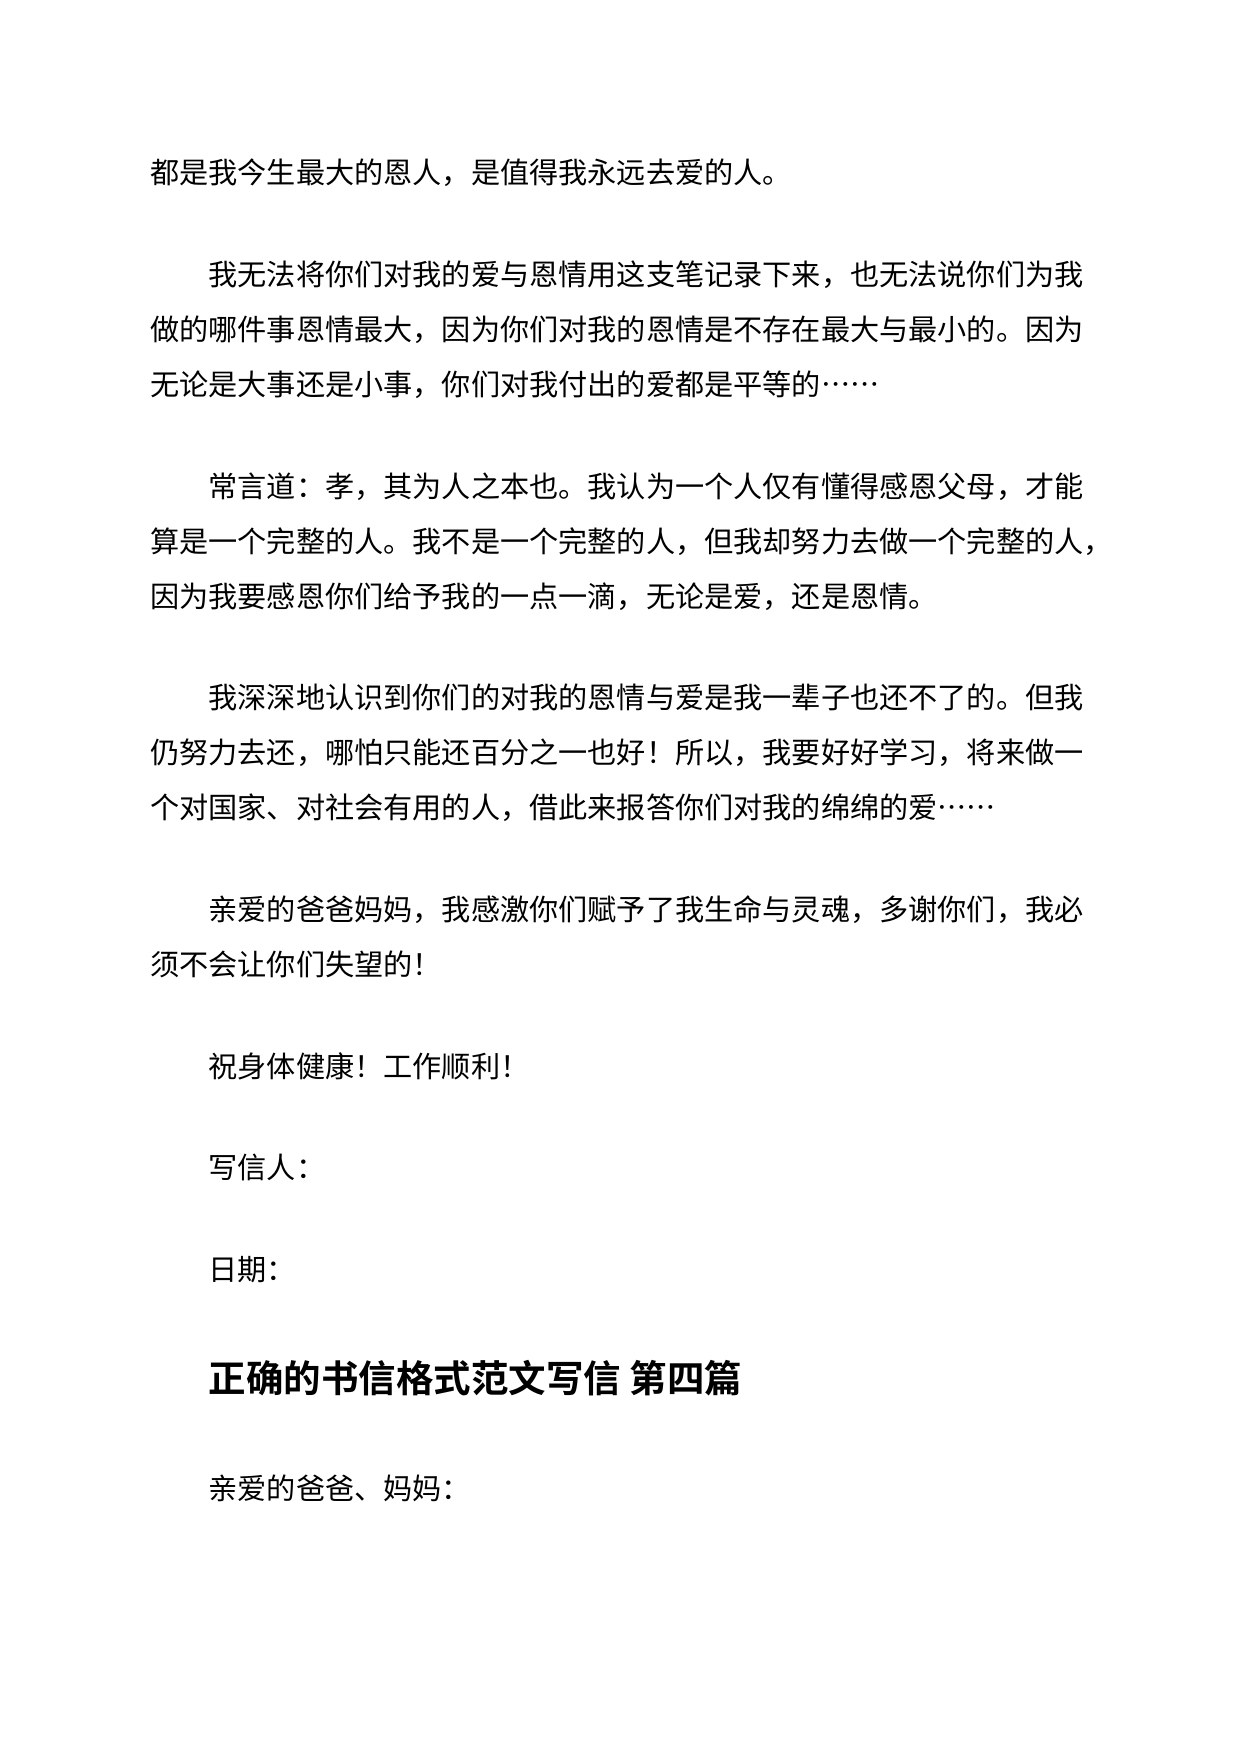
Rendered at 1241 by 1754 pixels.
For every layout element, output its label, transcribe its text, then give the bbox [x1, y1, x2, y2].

text 常言道：孝，其为人之本也。我认为一个人仅有懂得感恩父母，才能算是一个完整的人。我不是一个完整的人，但我却努力去做一个完整的人，因为我要感恩你们给予我的一点一滴，无论是爱，还是恩情。 [150, 463, 1090, 615]
text 我深深地认识到你们的对我的恩情与爱是我一辈子也还不了的。但我仍努力去还，哪怕只能还百分之一也好！所以，我要好好学习，将来做一个对国家、对社会有用的人，借此来报答你们对我的绵绵的爱…… [150, 675, 1090, 827]
text 写信人： [150, 1145, 1090, 1187]
text 祝身体健康！工作顺利！ [150, 1043, 1090, 1085]
text 我无法将你们对我的爱与恩情用这支笔记录下来，也无法说你们为我做的哪件事恩情最大，因为你们对我的恩情是不存在最大与最小的。因为无论是大事还是小事，你们对我付出的爱都是平等的…… [150, 252, 1090, 404]
text 亲爱的爸爸妈妈，我感激你们赋予了我生命与灵魂，多谢你们，我必须不会让你们失望的！ [150, 886, 1090, 984]
text 正确的书信格式范文写信 第四篇 [150, 1348, 1090, 1403]
text 亲爱的爸爸、妈妈： [150, 1466, 1090, 1508]
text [150, 150, 1090, 192]
text 日期： [150, 1247, 1090, 1289]
